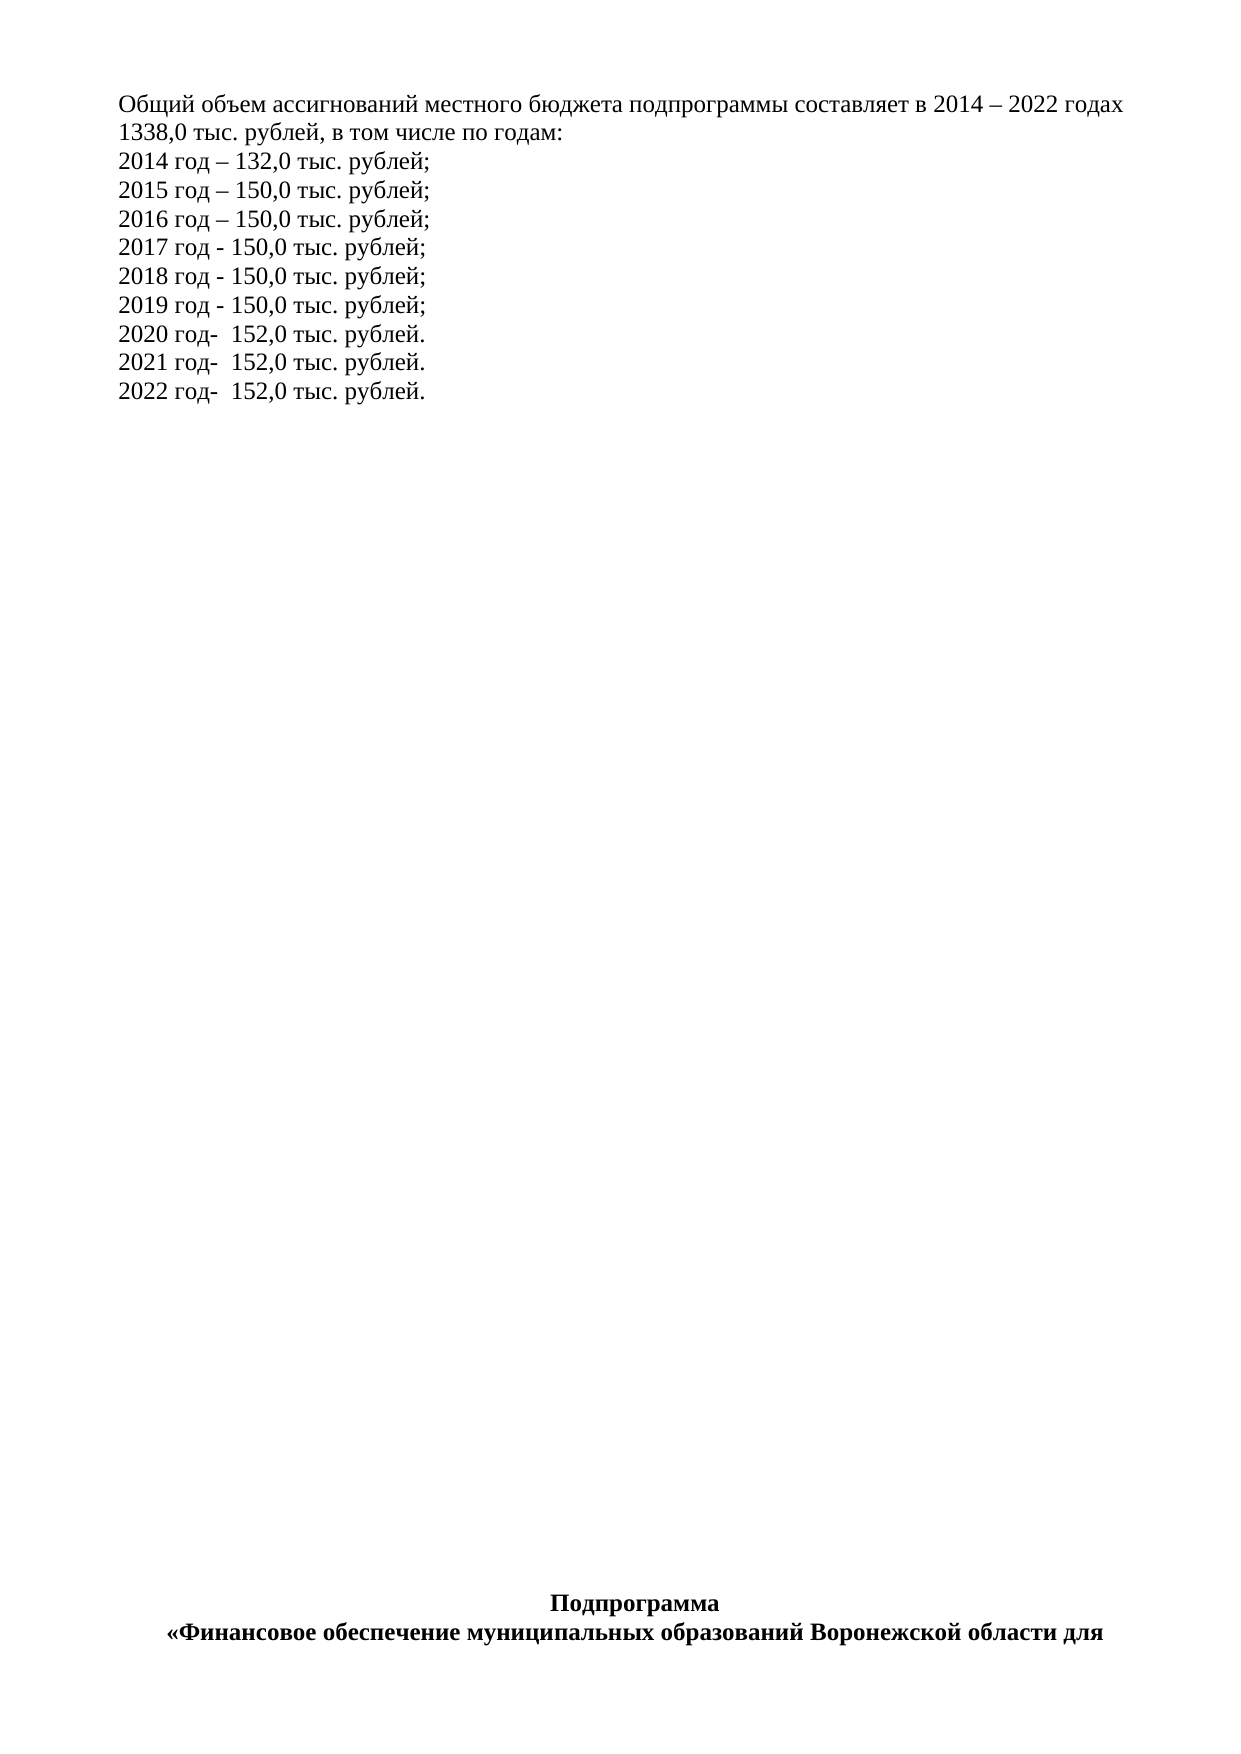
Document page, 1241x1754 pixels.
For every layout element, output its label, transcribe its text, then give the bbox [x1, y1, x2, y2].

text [118, 1617, 1152, 1646]
text 2014 год – 132,0 тыс. рублей; [118, 146, 1152, 175]
text 2020 год- 152,0 тыс. рублей. [118, 319, 1152, 347]
text 2018 год - 150,0 тыс. рублей; [118, 261, 1152, 290]
text 2019 год - 150,0 тыс. рублей; [118, 290, 1152, 319]
text Подпрограмма [118, 1588, 1152, 1617]
text 2017 год - 150,0 тыс. рублей; [118, 232, 1152, 261]
text 2016 год – 150,0 тыс. рублей; [118, 204, 1152, 232]
text 2021 год- 152,0 тыс. рублей. [118, 347, 1152, 376]
text 2022 год- 152,0 тыс. рублей. [118, 376, 1152, 405]
text Общий объем ассигнований местного бюджета подпрограммы составляет в 2014 – 2022 годах 1338,0 тыс. рублей, в том числе по годам: [118, 89, 1152, 146]
text 2015 год – 150,0 тыс. рублей; [118, 175, 1152, 204]
